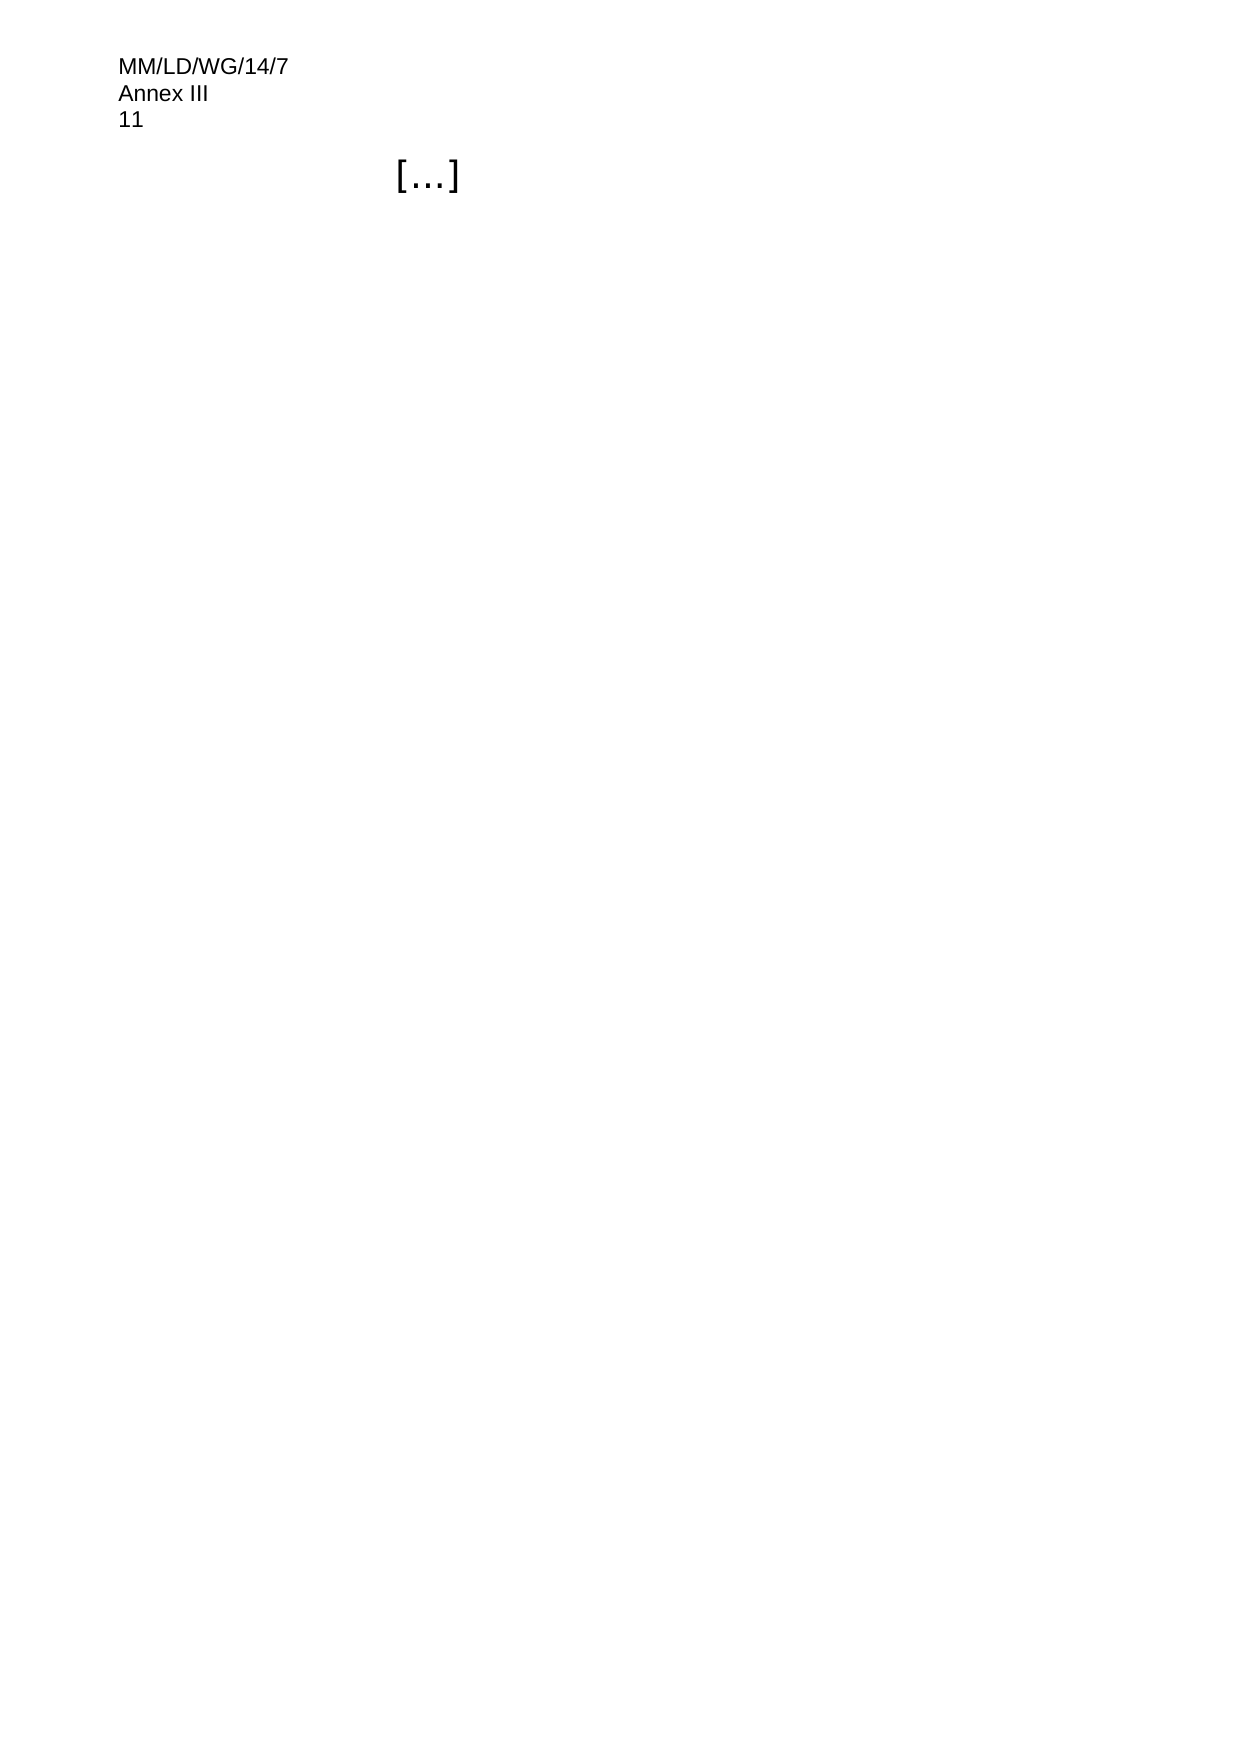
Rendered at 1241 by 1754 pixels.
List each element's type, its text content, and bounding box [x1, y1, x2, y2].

text [...] [118, 158, 516, 196]
